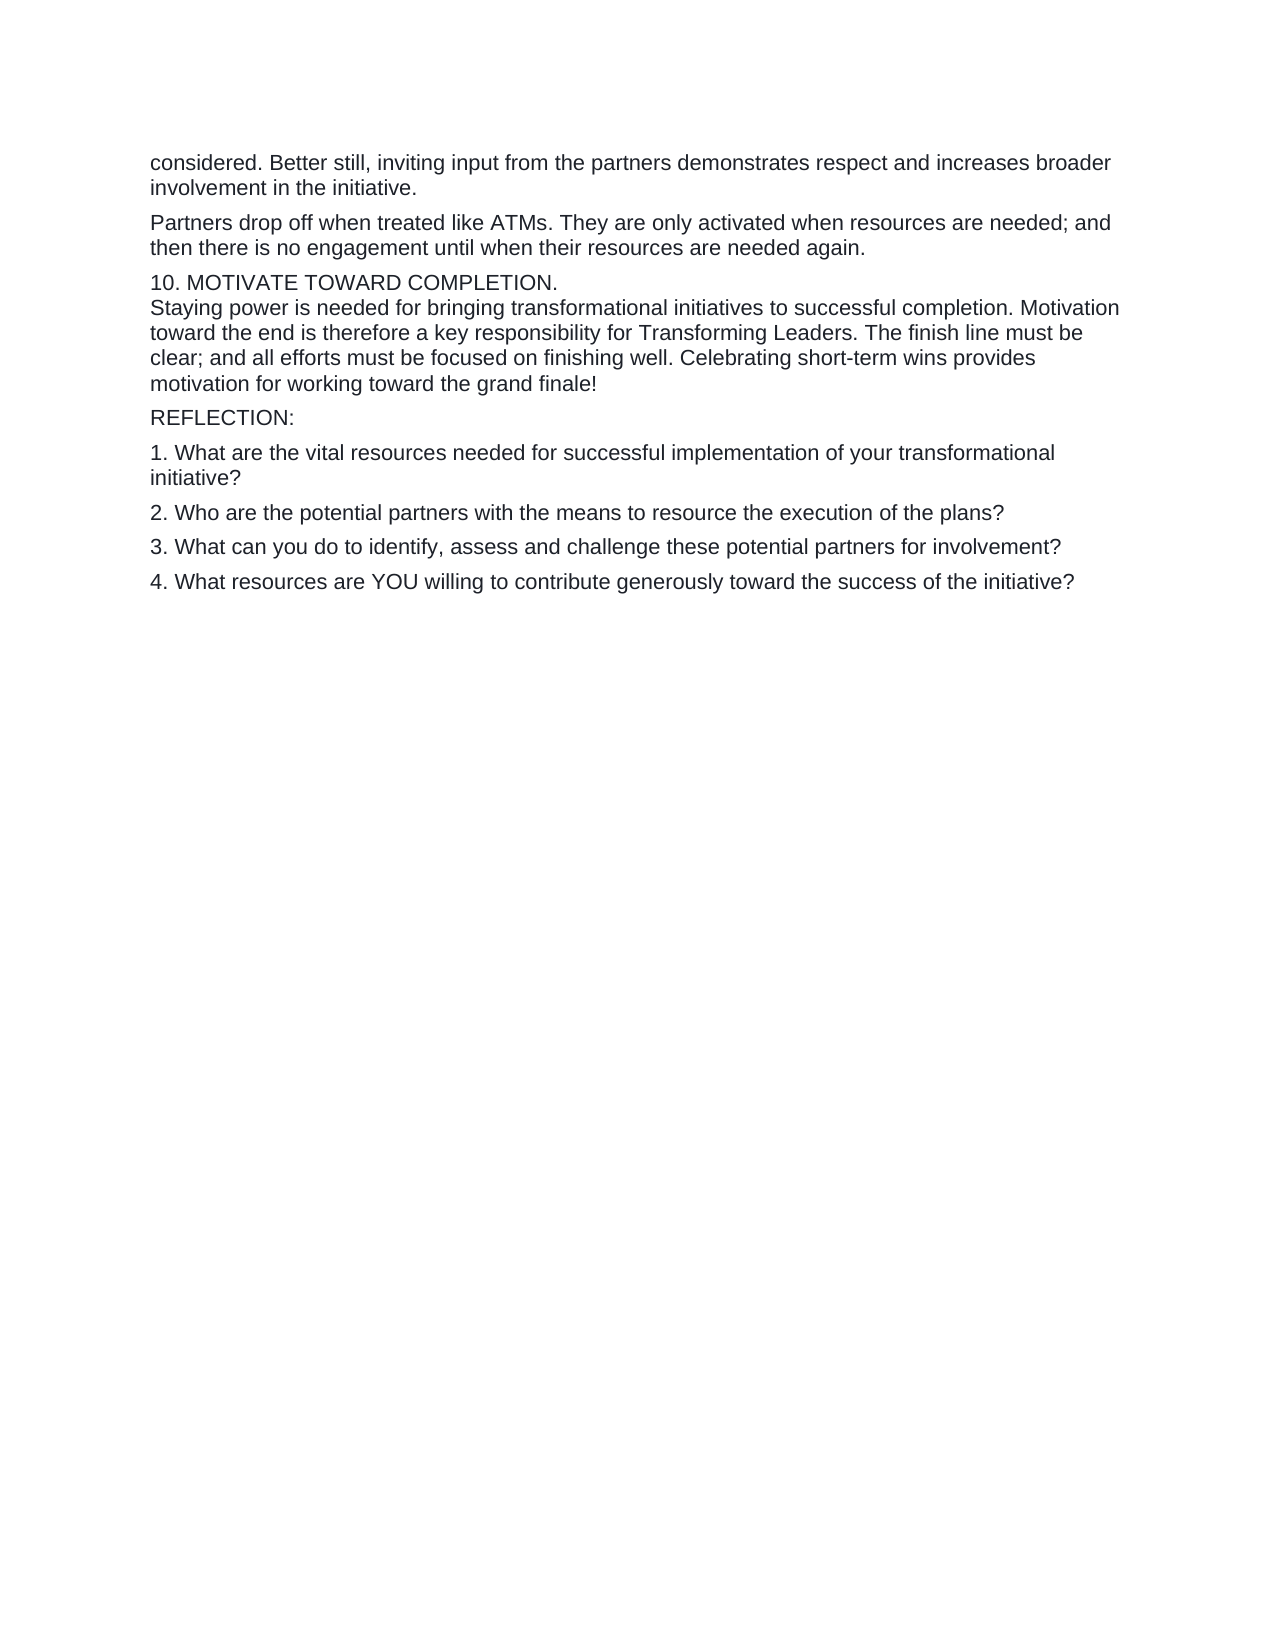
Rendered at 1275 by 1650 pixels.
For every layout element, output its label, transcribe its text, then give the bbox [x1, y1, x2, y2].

text 3. What can you do to identify, assess and challenge these potential partners for involvement? [150, 534, 1125, 559]
text REFLECTION: [150, 405, 1125, 430]
text 10. MOTIVATE TOWARD COMPLETION. Staying power is needed for bringing transformational initiatives to successful completion. Motivation toward the end is therefore a key responsibility for Transforming Leaders. The finish line must be clear; and all efforts must be focused on finishing well. Celebrating short-term wins provides motivation for working toward the grand finale! [150, 269, 1125, 396]
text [150, 150, 1125, 200]
text 4. What resources are YOU willing to contribute generously toward the success of the initiative? [150, 568, 1125, 594]
text 1. What are the vital resources needed for successful implementation of your transformational initiative? [150, 439, 1125, 490]
text 2. Who are the potential partners with the means to resource the execution of the plans? [150, 499, 1125, 524]
text Partners drop off when treated like ATMs. They are only activated when resources are needed; and then there is no engagement until when their resources are needed again. [150, 210, 1125, 260]
